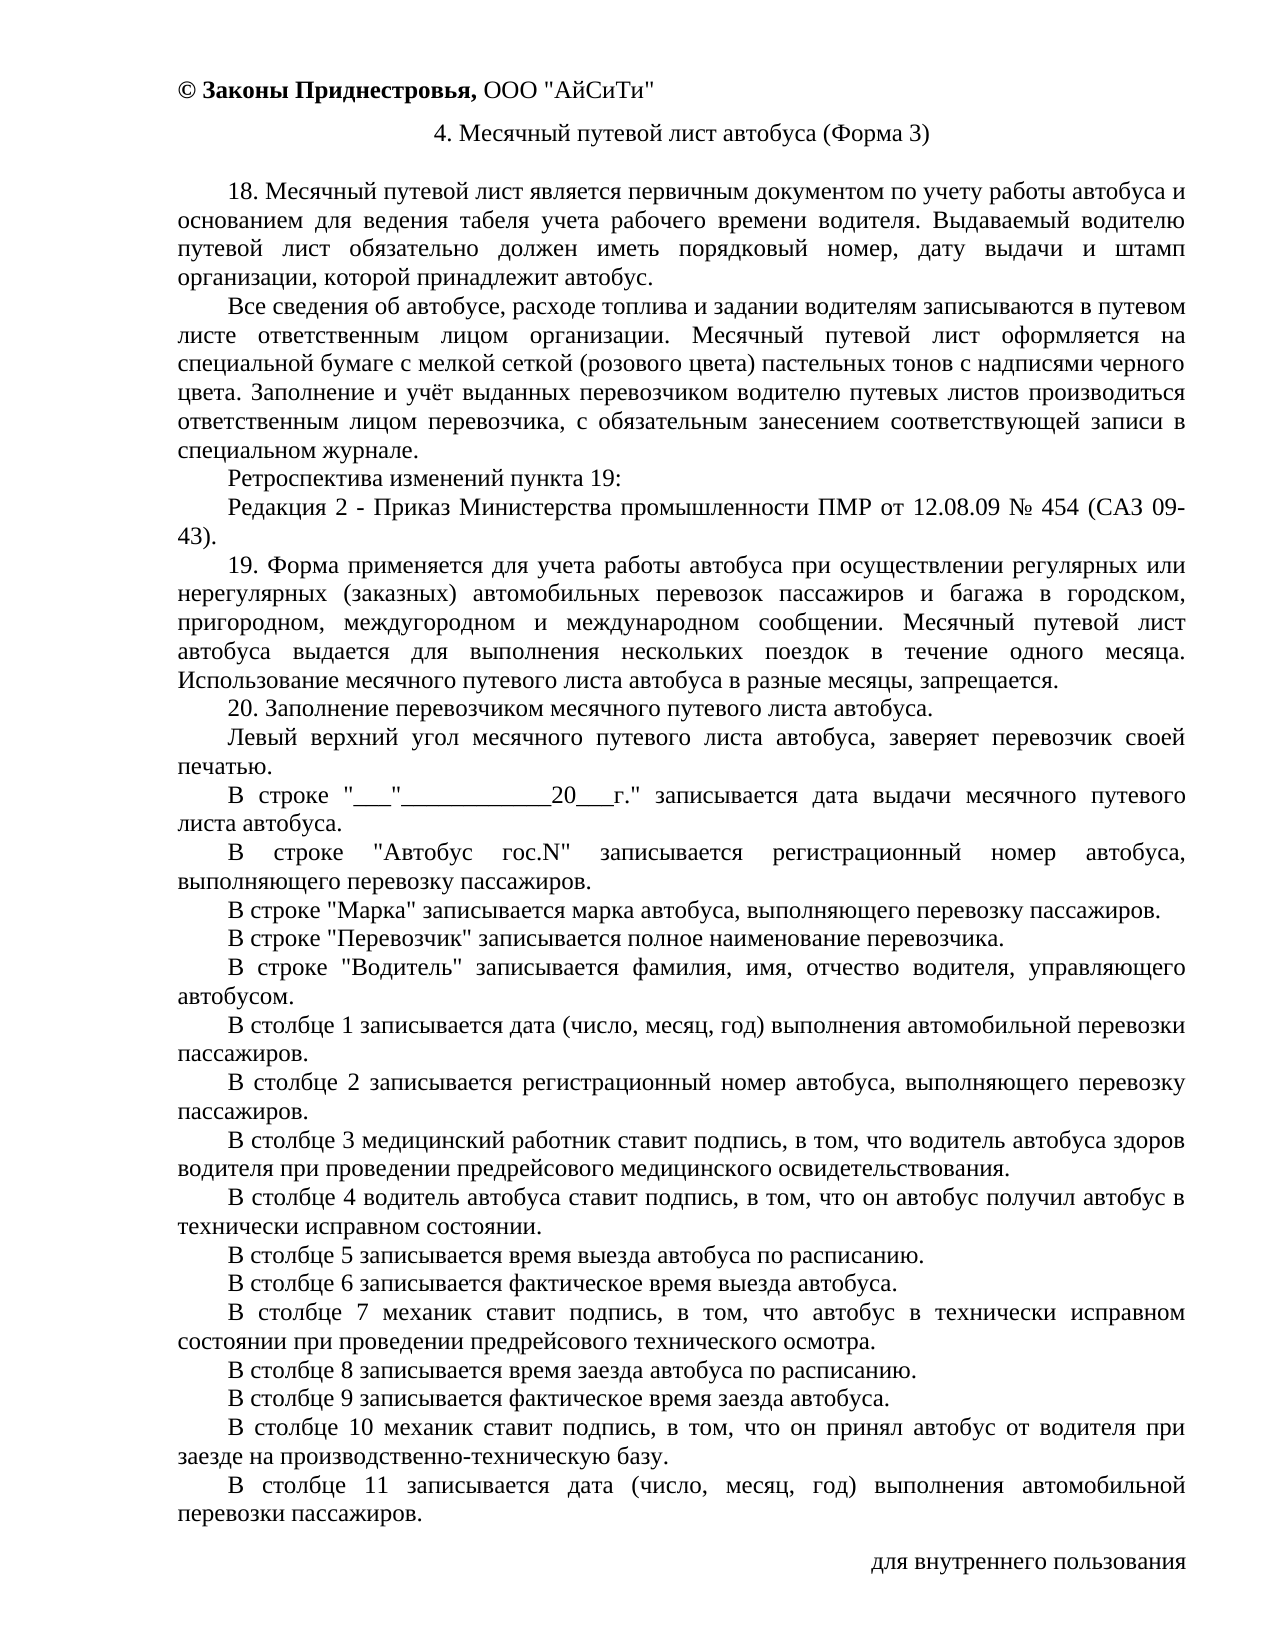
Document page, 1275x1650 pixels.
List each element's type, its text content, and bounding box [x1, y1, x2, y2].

text В столбце 6 записывается фактическое время выезда автобуса. [177, 1268, 1186, 1297]
text 18. Месячный путевой лист является первичным документом по учету работы автобуса и основанием для ведения табеля учета рабочего времени водителя. Выдаваемый водителю путевой лист обязательно должен иметь порядковый номер, дату выдачи и штамп организации, которой принадлежит автобус. [177, 176, 1186, 291]
text В строке "___"____________20___г." записывается дата выдачи месячного путевого листа автобуса. [177, 780, 1186, 837]
text Левый верхний угол месячного путевого листа автобуса, заверяет перевозчик своей печатью. [177, 722, 1186, 780]
text В строке "Автобус гос.N" записывается регистрационный номер автобуса, выполняющего перевозку пассажиров. [177, 837, 1186, 895]
text 4. Месячный путевой лист автобуса (Форма 3) [177, 118, 1186, 147]
text В столбце 9 записывается фактическое время заезда автобуса. [177, 1383, 1186, 1412]
text В столбце 3 медицинский работник ставит подпись, в том, что водитель автобуса здоров водителя при проведении предрейсового медицинского освидетельствования. [177, 1125, 1186, 1182]
text В столбце 7 механик ставит подпись, в том, что автобус в технически исправном состоянии при проведении предрейсового технического осмотра. [177, 1297, 1186, 1355]
text 19. Форма применяется для учета работы автобуса при осуществлении регулярных или нерегулярных (заказных) автомобильных перевозок пассажиров и багажа в городском, пригородном, междугородном и международном сообщении. Месячный путевой лист автобуса выдается для выполнения нескольких поездок в течение одного месяца. Использование месячного путевого листа автобуса в разные месяцы, запрещается. [177, 550, 1186, 693]
text Ретроспектива изменений пункта 19: [177, 463, 1186, 492]
text В столбце 10 механик ставит подпись, в том, что он принял автобус от водителя при заезде на производственно-техническую базу. [177, 1412, 1186, 1470]
text В столбце 4 водитель автобуса ставит подпись, в том, что он автобус получил автобус в технически исправном состоянии. [177, 1182, 1186, 1240]
text В строке "Водитель" записывается фамилия, имя, отчество водителя, управляющего автобусом. [177, 952, 1186, 1010]
text В столбце 2 записывается регистрационный номер автобуса, выполняющего перевозку пассажиров. [177, 1067, 1186, 1125]
text В столбце 1 записывается дата (число, месяц, год) выполнения автомобильной перевозки пассажиров. [177, 1010, 1186, 1067]
text В строке "Марка" записывается марка автобуса, выполняющего перевозку пассажиров. [177, 895, 1186, 923]
text 20. Заполнение перевозчиком месячного путевого листа автобуса. [177, 693, 1186, 722]
text Все сведения об автобусе, расходе топлива и задании водителям записываются в путевом листе ответственным лицом организации. Месячный путевой лист оформляется на специальной бумаге с мелкой сеткой (розового цвета) пастельных тонов с надписями черного цвета. Заполнение и учёт выданных перевозчиком водителю путевых листов производиться ответственным лицом перевозчика, с обязательным занесением соответствующей записи в специальном журнале. [177, 291, 1186, 463]
text В столбце 5 записывается время выезда автобуса по расписанию. [177, 1240, 1186, 1268]
text В строке "Перевозчик" записывается полное наименование перевозчика. [177, 923, 1186, 952]
text В столбце 8 записывается время заезда автобуса по расписанию. [177, 1355, 1186, 1383]
text В столбце 11 записывается дата (число, месяц, год) выполнения автомобильной перевозки пассажиров. [177, 1470, 1186, 1527]
text Редакция 2 - Приказ Министерства промышленности ПМР от 12.08.09 № 454 (САЗ 09-43). [177, 492, 1186, 550]
